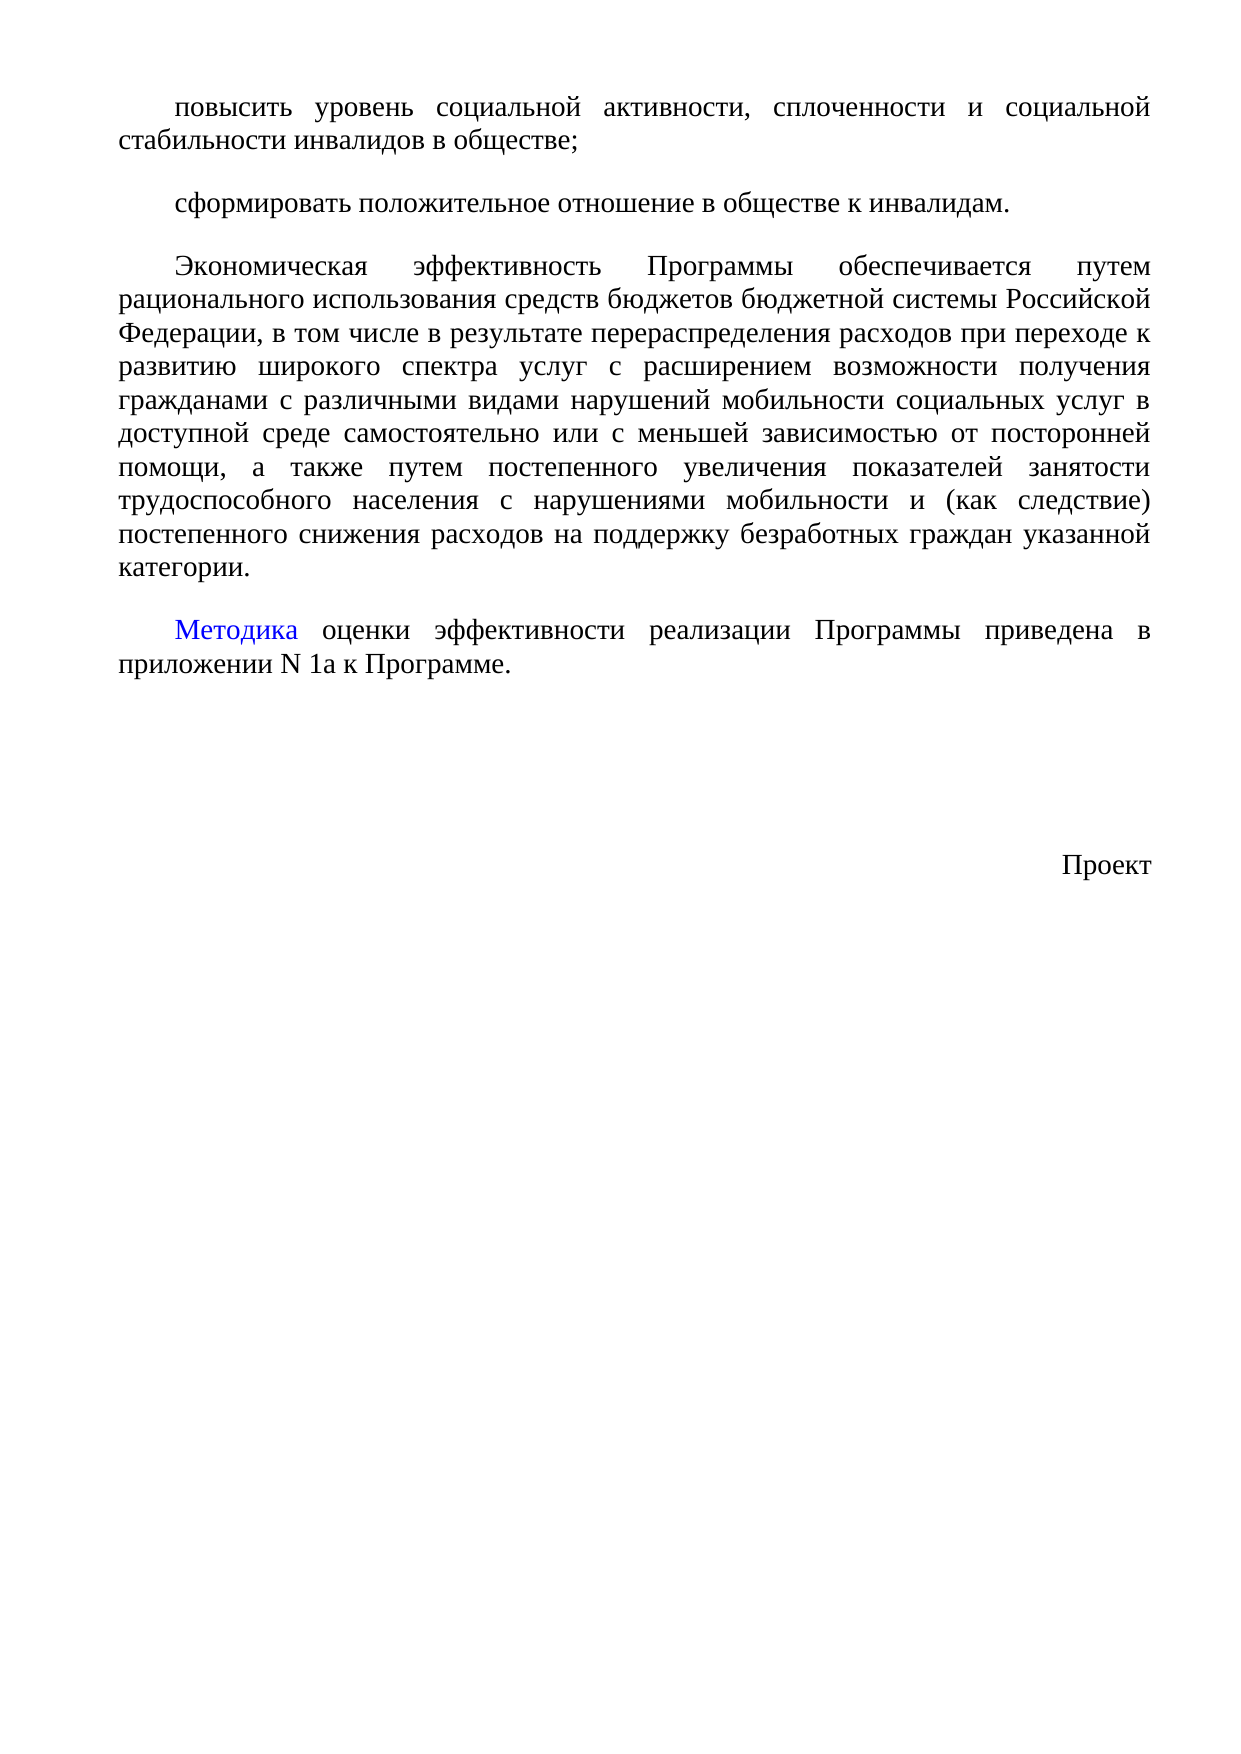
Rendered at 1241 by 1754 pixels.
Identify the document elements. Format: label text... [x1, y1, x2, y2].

text Экономическая эффективность Программы обеспечивается путем рационального использования средств бюджетов бюджетной системы Российской Федерации, в том числе в результате перераспределения расходов при переходе к развитию широкого спектра услуг с расширением возможности получения гражданами с различными видами нарушений мобильности социальных услуг в доступной среде самостоятельно или с меньшей зависимостью от посторонней помощи, а также путем постепенного увеличения показателей занятости трудоспособного населения с нарушениями мобильности и (как следствие) постепенного снижения расходов на поддержку безработных граждан указанной категории. [118, 248, 1152, 583]
text сформировать положительное отношение в обществе к инвалидам. [118, 185, 1152, 218]
text повысить уровень социальной активности, сплоченности и социальной стабильности инвалидов в обществе; [118, 89, 1152, 156]
text Методика оценки эффективности реализации Программы приведена в приложении N 1а к Программе. [118, 612, 1152, 679]
text Проект [118, 847, 1152, 881]
